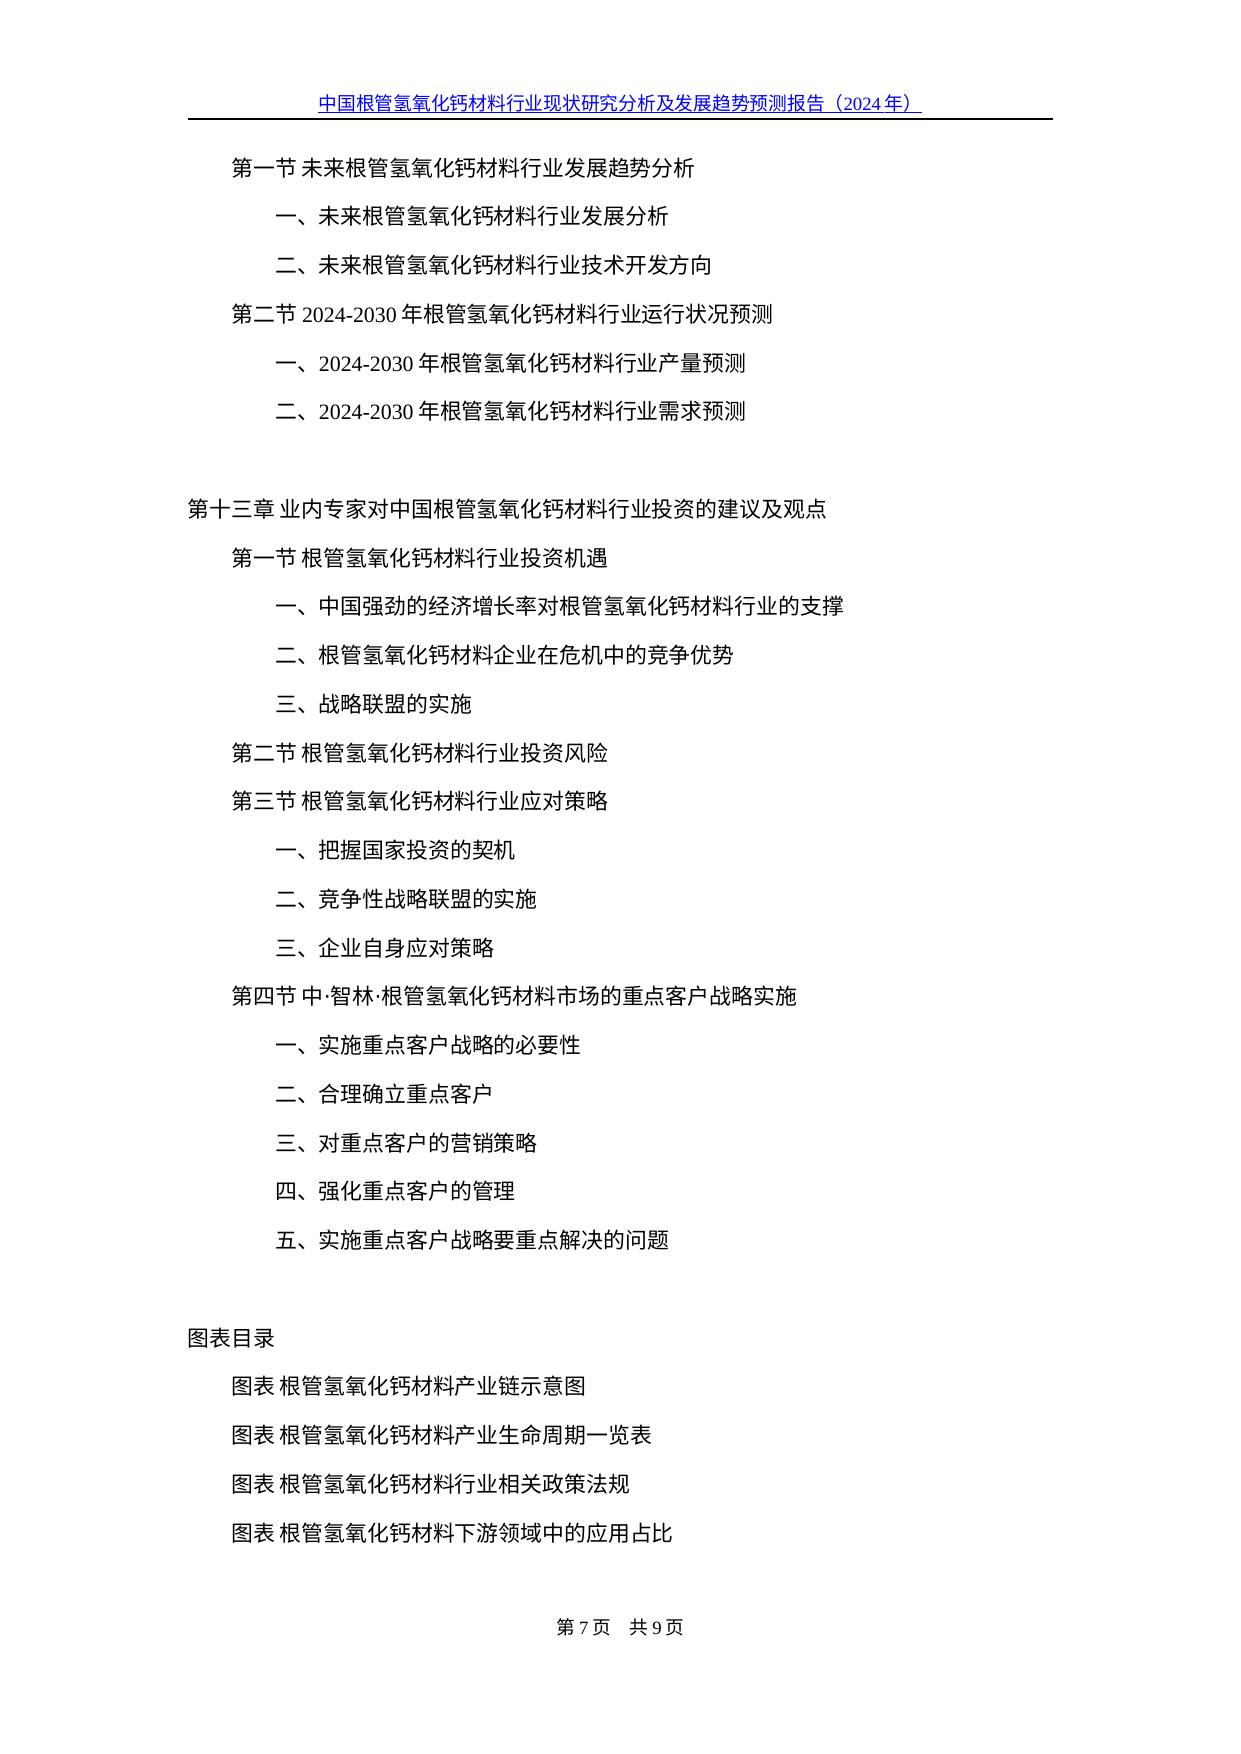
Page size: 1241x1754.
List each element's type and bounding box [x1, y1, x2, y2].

text [187, 150, 1053, 1548]
